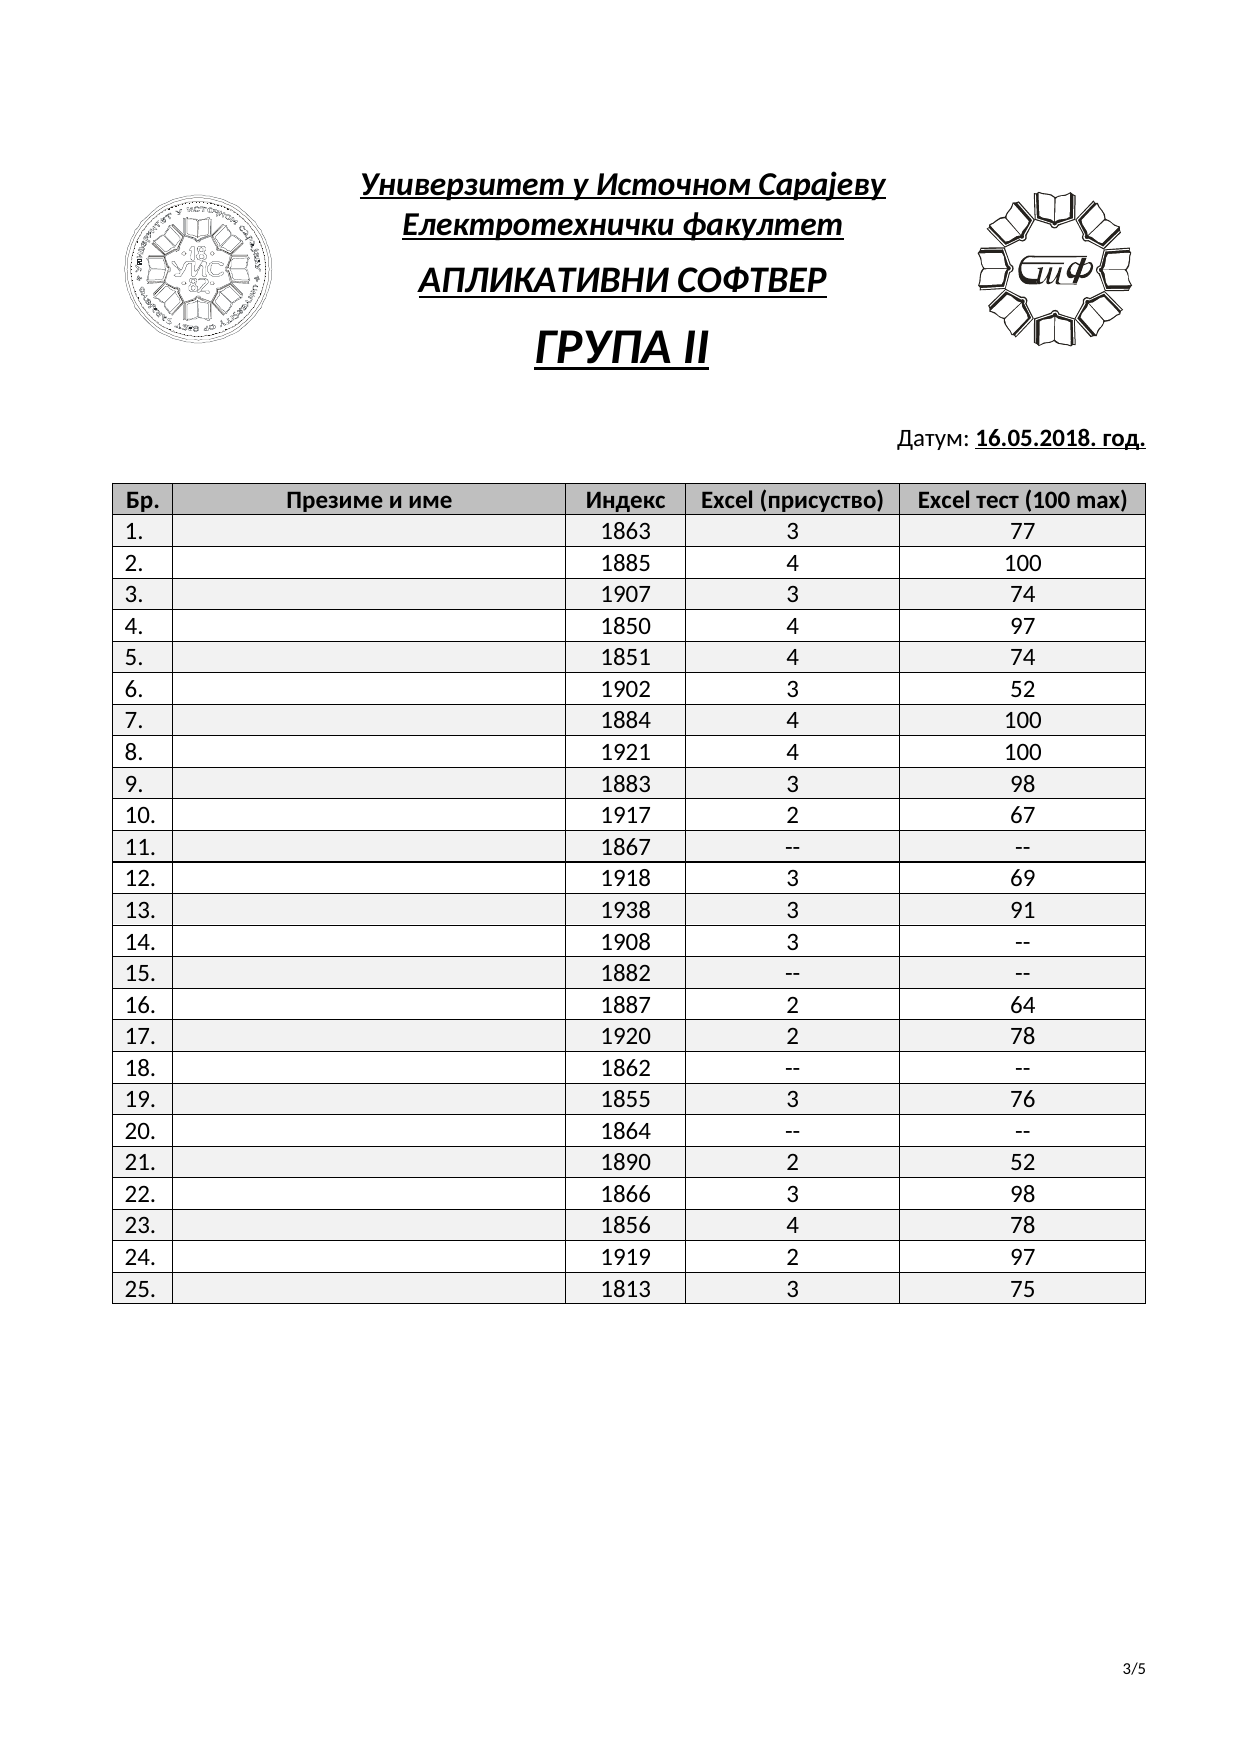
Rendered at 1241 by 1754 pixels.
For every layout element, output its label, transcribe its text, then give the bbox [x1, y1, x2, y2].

table_cell [113, 831, 172, 861]
table_cell 75 [900, 1273, 1145, 1303]
table_cell 78 [900, 1020, 1145, 1051]
table_cell 100 [900, 705, 1145, 735]
table_cell 3 [686, 673, 899, 704]
table_cell -- [900, 1052, 1145, 1082]
table_cell [113, 1273, 172, 1303]
table_cell АПЛИКАТИВНИ СОФТВЕР [285, 244, 964, 315]
table_header Бр. [113, 484, 172, 514]
table_cell 3 [686, 863, 899, 893]
table_cell [113, 547, 172, 577]
table_cell [113, 642, 172, 672]
table_cell 74 [900, 642, 1145, 672]
table_cell 1917 [566, 799, 685, 830]
table_cell 1883 [566, 768, 685, 798]
table_cell 3 [686, 1084, 899, 1114]
table_cell [113, 705, 172, 735]
table_cell 91 [900, 894, 1145, 924]
table_cell 100 [900, 547, 1145, 577]
table_cell [173, 894, 565, 924]
table_cell 76 [900, 1084, 1145, 1114]
text Датум: 16.05.2018. год. [112, 422, 1146, 452]
table_cell 2 [686, 799, 899, 830]
table_cell 1902 [566, 673, 685, 704]
table_cell 98 [900, 1178, 1145, 1209]
table_cell [113, 768, 172, 798]
table_cell [113, 957, 172, 988]
table_cell [173, 831, 565, 861]
table_cell [173, 1273, 565, 1303]
table_cell 1884 [566, 705, 685, 735]
table_cell [113, 1020, 172, 1051]
table_cell [173, 547, 565, 577]
table_cell 1856 [566, 1210, 685, 1240]
table_cell -- [686, 957, 899, 988]
table_cell [173, 799, 565, 830]
table_cell [113, 1115, 172, 1146]
table_cell [173, 926, 565, 956]
table_cell [113, 579, 172, 609]
table_cell [173, 642, 565, 672]
table_cell 100 [900, 736, 1145, 767]
table_cell 98 [900, 768, 1145, 798]
table_cell [173, 1241, 565, 1272]
table_cell [113, 1210, 172, 1240]
table_cell [113, 863, 172, 893]
table_cell -- [686, 1115, 899, 1146]
table_cell [113, 610, 172, 641]
table_header [964, 163, 1146, 376]
table_cell 1920 [566, 1020, 685, 1051]
table_cell 1890 [566, 1147, 685, 1177]
table_cell 1887 [566, 989, 685, 1019]
table_header Excel тест (100 max) [900, 484, 1145, 514]
table_cell -- [900, 957, 1145, 988]
table_cell 1882 [566, 957, 685, 988]
table_cell 52 [900, 1147, 1145, 1177]
table_cell 1855 [566, 1084, 685, 1114]
table_cell 4 [686, 1210, 899, 1240]
table_cell 1867 [566, 831, 685, 861]
table_cell [113, 926, 172, 956]
table_cell 3 [686, 1273, 899, 1303]
table_cell -- [900, 926, 1145, 956]
table_cell 1850 [566, 610, 685, 641]
table_cell [173, 610, 565, 641]
table_cell 3 [686, 515, 899, 546]
table_cell 1919 [566, 1241, 685, 1272]
table_cell 4 [686, 736, 899, 767]
table_cell 2 [686, 1020, 899, 1051]
table_cell -- [900, 1115, 1145, 1146]
table_cell [113, 1178, 172, 1209]
table_cell 64 [900, 989, 1145, 1019]
table_cell [173, 705, 565, 735]
table_cell [113, 1084, 172, 1114]
table_cell [173, 1020, 565, 1051]
table_cell [173, 1147, 565, 1177]
table_header Excel (присуство) [686, 484, 899, 514]
table_cell 97 [900, 610, 1145, 641]
table_cell 69 [900, 863, 1145, 893]
table_cell 1864 [566, 1115, 685, 1146]
table_cell 1907 [566, 579, 685, 609]
table_cell 3 [686, 768, 899, 798]
table_cell 1918 [566, 863, 685, 893]
table_cell [113, 673, 172, 704]
table_cell 1938 [566, 894, 685, 924]
table_cell 4 [686, 610, 899, 641]
table_cell 74 [900, 579, 1145, 609]
table_cell 77 [900, 515, 1145, 546]
table_cell [113, 736, 172, 767]
table_cell -- [686, 1052, 899, 1082]
table_cell [173, 736, 565, 767]
table_cell 78 [900, 1210, 1145, 1240]
table_cell 1851 [566, 642, 685, 672]
table_cell [113, 894, 172, 924]
table_cell [173, 1115, 565, 1146]
table_header [112, 163, 284, 376]
table_cell [173, 515, 565, 546]
table_cell 1862 [566, 1052, 685, 1082]
table_cell [173, 1052, 565, 1082]
table_cell 1921 [566, 736, 685, 767]
table_cell 1866 [566, 1178, 685, 1209]
table_cell 1908 [566, 926, 685, 956]
table_cell 2 [686, 989, 899, 1019]
table_cell [173, 673, 565, 704]
table_cell 2 [686, 1241, 899, 1272]
table_cell 97 [900, 1241, 1145, 1272]
table_cell [173, 863, 565, 893]
table_cell 3 [686, 926, 899, 956]
table_cell 3 [686, 579, 899, 609]
table_header Презиме и име [173, 484, 565, 514]
table_cell 52 [900, 673, 1145, 704]
table_cell 4 [686, 642, 899, 672]
table_cell 4 [686, 705, 899, 735]
table_cell [173, 579, 565, 609]
table_cell 1813 [566, 1273, 685, 1303]
table_cell 4 [686, 547, 899, 577]
table_cell -- [686, 831, 899, 861]
table_cell [113, 799, 172, 830]
table_cell 1863 [566, 515, 685, 546]
table_cell 67 [900, 799, 1145, 830]
table_cell 2 [686, 1147, 899, 1177]
table_cell 3 [686, 1178, 899, 1209]
table_cell [173, 768, 565, 798]
table_cell [113, 989, 172, 1019]
table_cell [173, 989, 565, 1019]
table_cell 3 [686, 894, 899, 924]
table_cell 1885 [566, 547, 685, 577]
table_cell [113, 515, 172, 546]
table_header Универзитет у Источном Сарајеву Електротехнички факултет [285, 163, 964, 244]
table_cell -- [900, 831, 1145, 861]
table_cell [113, 1052, 172, 1082]
table_cell [173, 957, 565, 988]
table_cell [113, 1241, 172, 1272]
table_cell [173, 1178, 565, 1209]
table_cell [173, 1210, 565, 1240]
table_cell ГРУПА II [285, 315, 964, 376]
table_cell [173, 1084, 565, 1114]
table_cell [113, 1147, 172, 1177]
table_header Индекс [566, 484, 685, 514]
